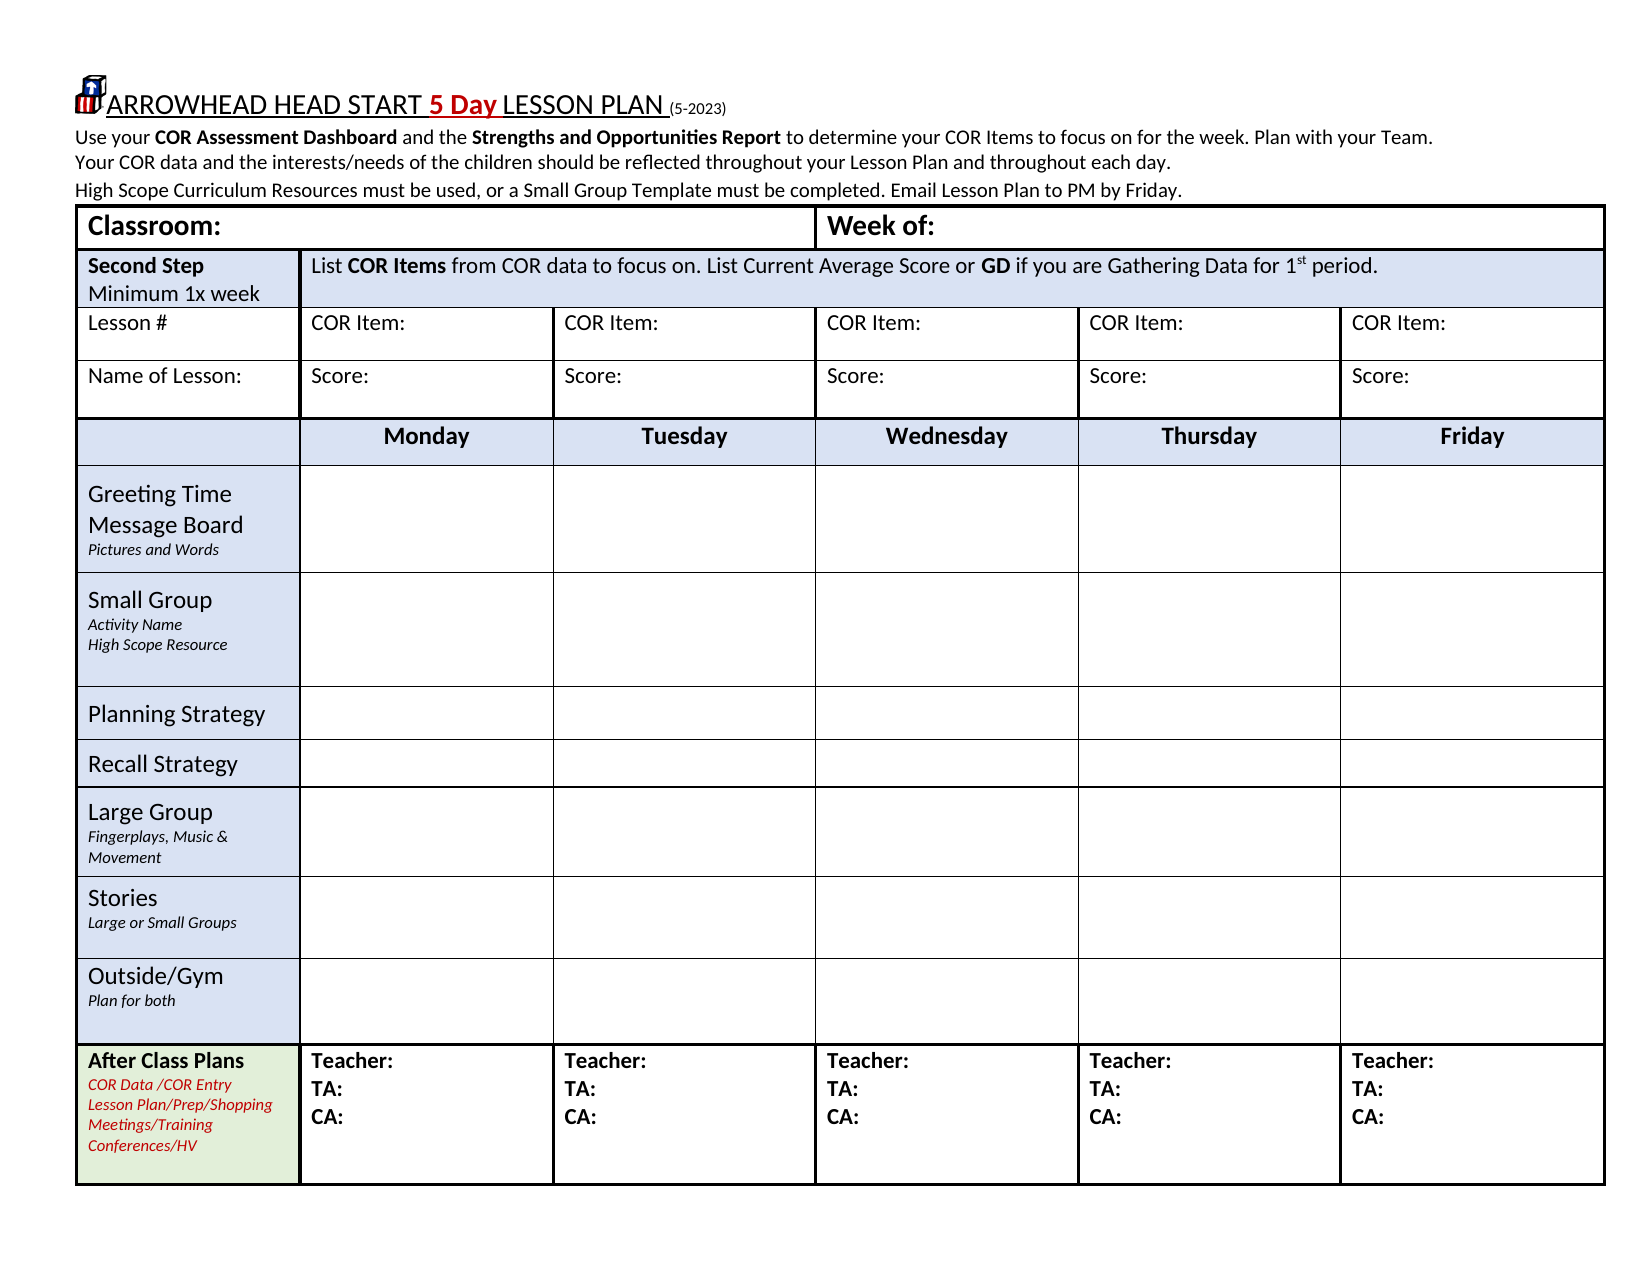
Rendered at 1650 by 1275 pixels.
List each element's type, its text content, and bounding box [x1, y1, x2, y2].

table_cell [1341, 959, 1603, 1043]
table_cell COR Item: [555, 308, 814, 360]
table_cell [301, 466, 553, 572]
table_cell [1079, 959, 1340, 1043]
table_cell [1079, 788, 1340, 876]
table_cell [1079, 740, 1340, 786]
table_cell [554, 687, 815, 739]
table_cell [301, 740, 553, 786]
table_cell [1079, 466, 1340, 572]
table_cell [1341, 788, 1603, 876]
table_cell Score: [817, 361, 1077, 417]
table_cell Score: [302, 361, 552, 417]
table_cell Teacher: TA: CA: [1342, 1046, 1603, 1183]
table_cell Greeting Time Message Board Pictures and Words [78, 466, 299, 572]
table_cell [1341, 877, 1603, 958]
table_cell Teacher: TA: CA: [1080, 1046, 1339, 1183]
table_cell Score: [1342, 361, 1603, 417]
table_cell [816, 466, 1078, 572]
table_cell Outside/Gym Plan for both [78, 959, 299, 1043]
table_cell [554, 573, 815, 686]
table_cell List COR Items from COR data to focus on. List Current Average Score or GD if you are Gathering Data for 1st period. [302, 251, 1603, 307]
table_cell [816, 788, 1078, 876]
table_cell [816, 687, 1078, 739]
table_cell [816, 740, 1078, 786]
table_cell [301, 573, 553, 686]
table_cell [816, 877, 1078, 958]
table_cell Small Group Activity Name High Scope Resource [78, 573, 299, 686]
text Use your COR Assessment Dashboard and the Strengths and Opportunities Report to determine your COR Items to focus on for the week. Plan with your Team. [75, 124, 1575, 149]
table_cell Wednesday [816, 420, 1078, 465]
table_cell [816, 573, 1078, 686]
table_cell Second Step Minimum 1x week [78, 251, 298, 307]
table_cell COR Item: [1080, 308, 1339, 360]
table_cell After Class Plans COR Data /COR Entry Lesson Plan/Prep/Shopping Meetings/Training Conferences/HV [78, 1046, 298, 1183]
table_cell [1341, 573, 1603, 686]
table_cell COR Item: [1342, 308, 1603, 360]
table_cell COR Item: [817, 308, 1077, 360]
table_cell Score: [555, 361, 814, 417]
table_cell [554, 788, 815, 876]
table_cell [1079, 687, 1340, 739]
table_cell Thursday [1079, 420, 1340, 465]
table_cell Score: [1080, 361, 1339, 417]
table_cell [301, 687, 553, 739]
table_cell [816, 959, 1078, 1043]
text ARROWHEAD HEAD START 5 Day LESSON PLAN (5-2023) [75, 75, 1575, 121]
table_cell [1341, 466, 1603, 572]
table_cell [1341, 687, 1603, 739]
table_cell Tuesday [554, 420, 815, 465]
table_cell Lesson # [78, 308, 298, 360]
table_cell Teacher: TA: CA: [302, 1046, 552, 1183]
table_cell [554, 959, 815, 1043]
table_cell Teacher: TA: CA: [555, 1046, 814, 1183]
table_cell [1341, 740, 1603, 786]
table_cell Large Group Fingerplays, Music & Movement [78, 788, 299, 876]
table_cell [1079, 573, 1340, 686]
table_cell Recall Strategy [78, 740, 299, 786]
table_cell [78, 420, 299, 465]
table_cell Friday [1341, 420, 1603, 465]
table_cell Stories Large or Small Groups [78, 877, 299, 958]
table_cell [554, 877, 815, 958]
table_header Classroom: [78, 208, 814, 248]
table_cell Name of Lesson: [78, 361, 298, 417]
table_cell [301, 788, 553, 876]
table_cell [1079, 877, 1340, 958]
table_cell [554, 740, 815, 786]
table_cell Monday [301, 420, 553, 465]
text High Scope Curriculum Resources must be used, or a Small Group Template must be completed. Email Lesson Plan to PM by Friday. [75, 177, 1575, 202]
picture [75, 75, 107, 114]
table_cell Planning Strategy [78, 687, 299, 739]
table_cell [554, 466, 815, 572]
table_header Week of: [817, 208, 1603, 248]
table_cell COR Item: [302, 308, 552, 360]
table_cell [301, 877, 553, 958]
text Your COR data and the interests/needs of the children should be reflected throughout your Lesson Plan and throughout each day. [75, 149, 1575, 175]
table_cell Teacher: TA: CA: [817, 1046, 1077, 1183]
table_cell [301, 959, 553, 1043]
